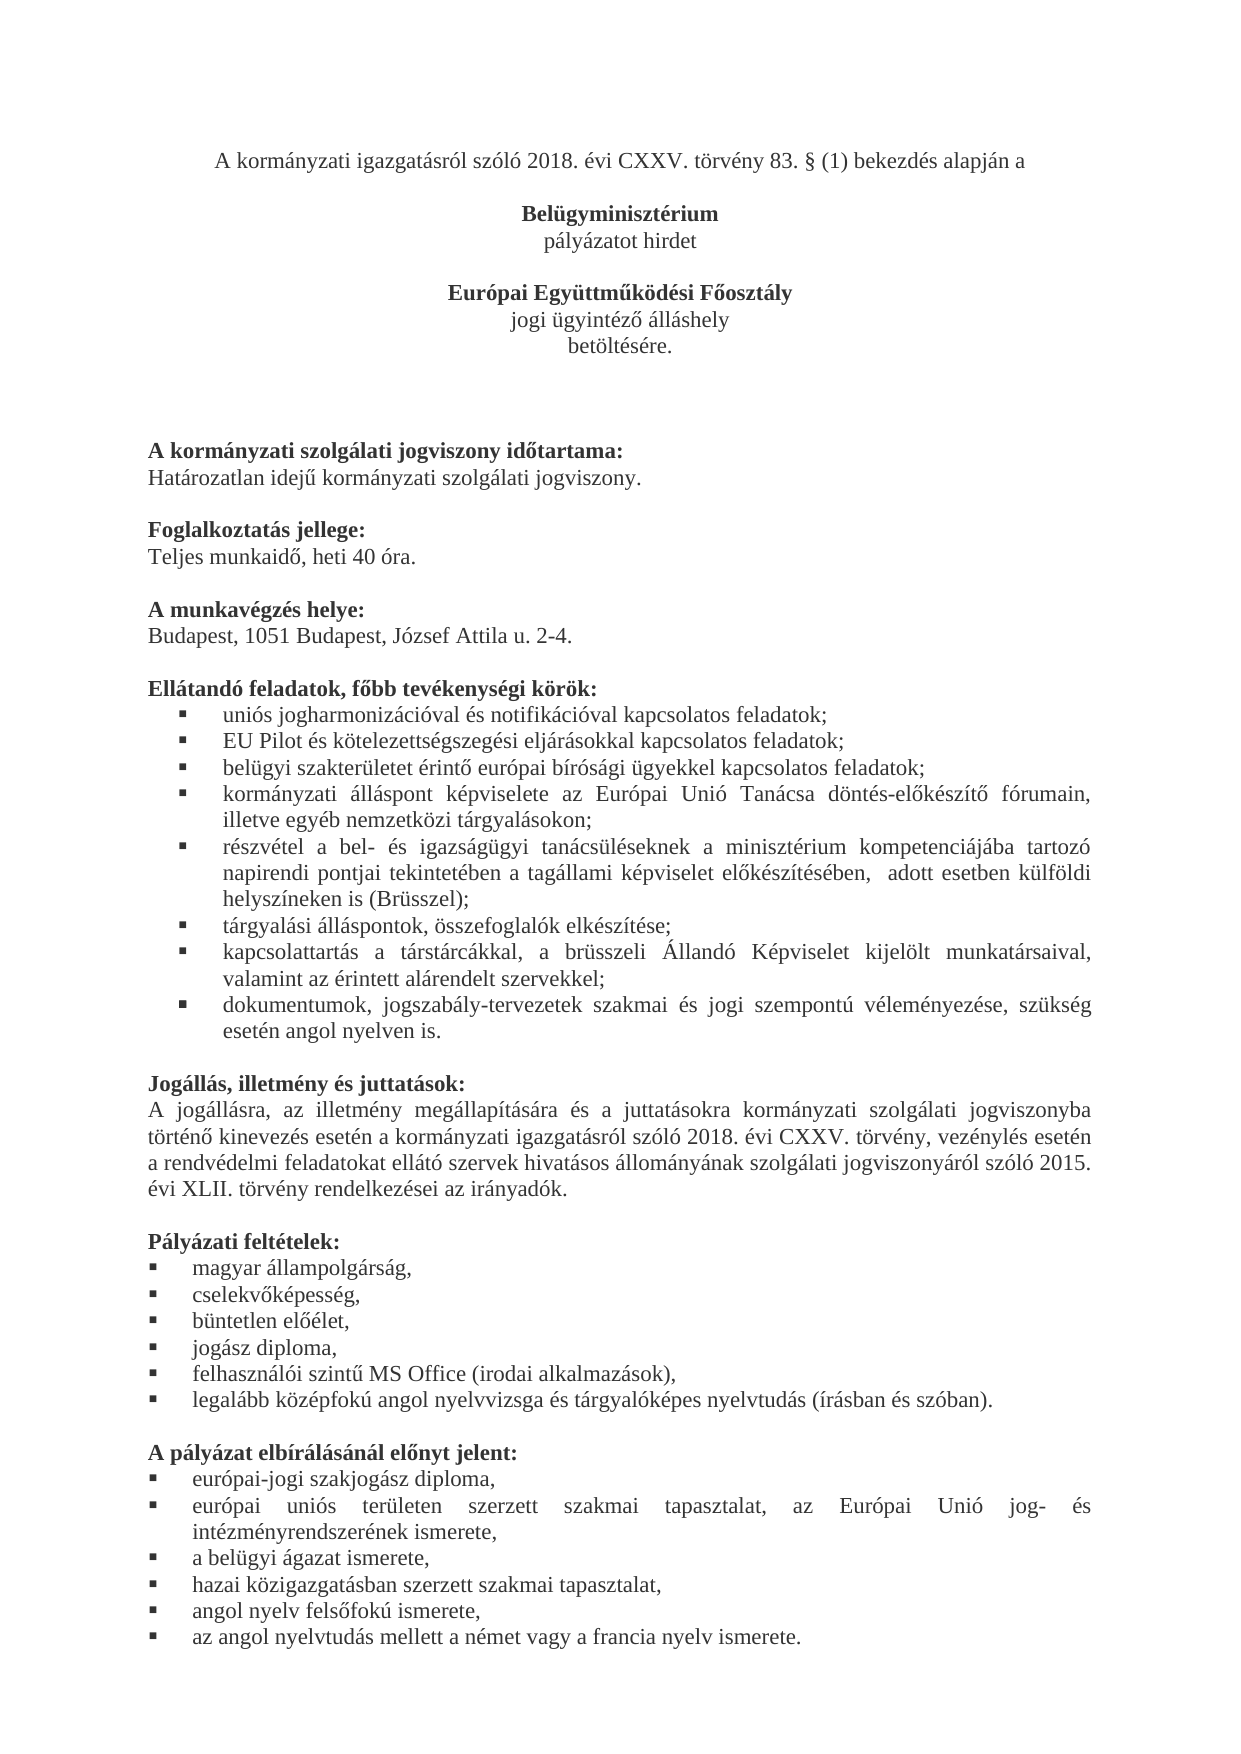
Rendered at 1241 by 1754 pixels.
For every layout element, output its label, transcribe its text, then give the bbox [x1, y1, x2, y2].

list dokumentumok, jogszabály-tervezetek szakmai és jogi szempontú véleményezése, szükség esetén angol nyelven is. [177, 991, 1093, 1044]
list jogász diploma, [148, 1333, 1093, 1360]
text Határozatlan idejű kormányzati szolgálati jogviszony. [148, 464, 1093, 490]
list legalább középfokú angol nyelvvizsga és tárgyalóképes nyelvtudás (írásban és szóban). [148, 1386, 1093, 1413]
list felhasználói szintű MS Office (irodai alkalmazások), [148, 1360, 1093, 1386]
list tárgyalási álláspontok, összefoglalók elkészítése; [177, 912, 1093, 938]
list kormányzati álláspont képviselete az Európai Unió Tanácsa döntés-előkészítő fórumain, illetve egyéb nemzetközi tárgyalásokon; [177, 780, 1093, 833]
list európai-jogi szakjogász diploma, [148, 1465, 1093, 1492]
text betöltésére. [148, 332, 1093, 358]
list a belügyi ágazat ismerete, [148, 1544, 1093, 1571]
text A pályázat elbírálásánál előnyt jelent: [148, 1439, 1093, 1465]
list hazai közigazgatásban szerzett szakmai tapasztalat, [148, 1571, 1093, 1597]
text Jogállás, illetmény és juttatások: [148, 1070, 1093, 1096]
list büntetlen előélet, [148, 1307, 1093, 1333]
text Teljes munkaidő, heti 40 óra. [148, 543, 1093, 569]
list angol nyelv felsőfokú ismerete, [148, 1597, 1093, 1623]
text Budapest, 1051 Budapest, József Attila u. 2-4. [148, 622, 1093, 648]
list magyar állampolgárság, [148, 1254, 1093, 1281]
list belügyi szakterületet érintő európai bírósági ügyekkel kapcsolatos feladatok; [177, 754, 1093, 780]
text A munkavégzés helye: [148, 596, 1093, 622]
list részvétel a bel- és igazságügyi tanácsüléseknek a minisztérium kompetenciájába tartozó napirendi pontjai tekintetében a tagállami képviselet előkészítésében, adott esetben külföldi helyszíneken is (Brüsszel); [177, 833, 1093, 912]
text jogi ügyintéző álláshely [148, 306, 1093, 332]
text Ellátandó feladatok, főbb tevékenységi körök: [148, 675, 1093, 701]
list európai uniós területen szerzett szakmai tapasztalat, az Európai Unió jog- és intézményrendszerének ismerete, [148, 1492, 1093, 1544]
list kapcsolattartás a társtárcákkal, a brüsszeli Állandó Képviselet kijelölt munkatársaival, valamint az érintett alárendelt szervekkel; [177, 938, 1093, 991]
text A jogállásra, az illetmény megállapítására és a juttatásokra kormányzati szolgálati jogviszonyba történő kinevezés esetén a kormányzati igazgatásról szóló 2018. évi CXXV. törvény, vezénylés esetén a rendvédelmi feladatokat ellátó szervek hivatásos állományának szolgálati jogviszonyáról szóló 2015. évi XLII. törvény rendelkezései az irányadók. [148, 1096, 1093, 1202]
list uniós jogharmonizációval és notifikációval kapcsolatos feladatok; [177, 701, 1093, 727]
text A kormányzati szolgálati jogviszony időtartama: [148, 437, 1093, 464]
list cselekvőképesség, [148, 1281, 1093, 1307]
list EU Pilot és kötelezettségszegési eljárásokkal kapcsolatos feladatok; [177, 727, 1093, 754]
text A kormányzati igazgatásról szóló 2018. évi CXXV. törvény 83. § (1) bekezdés alapján a [148, 148, 1093, 174]
text Pályázati feltételek: [148, 1228, 1093, 1254]
list az angol nyelvtudás mellett a német vagy a francia nyelv ismerete. [148, 1623, 1093, 1650]
text Foglalkoztatás jellege: [148, 517, 1093, 543]
text pályázatot hirdet [148, 227, 1093, 253]
text Európai Együttműködési Főosztály [148, 279, 1093, 306]
text Belügyminisztérium [148, 200, 1093, 227]
